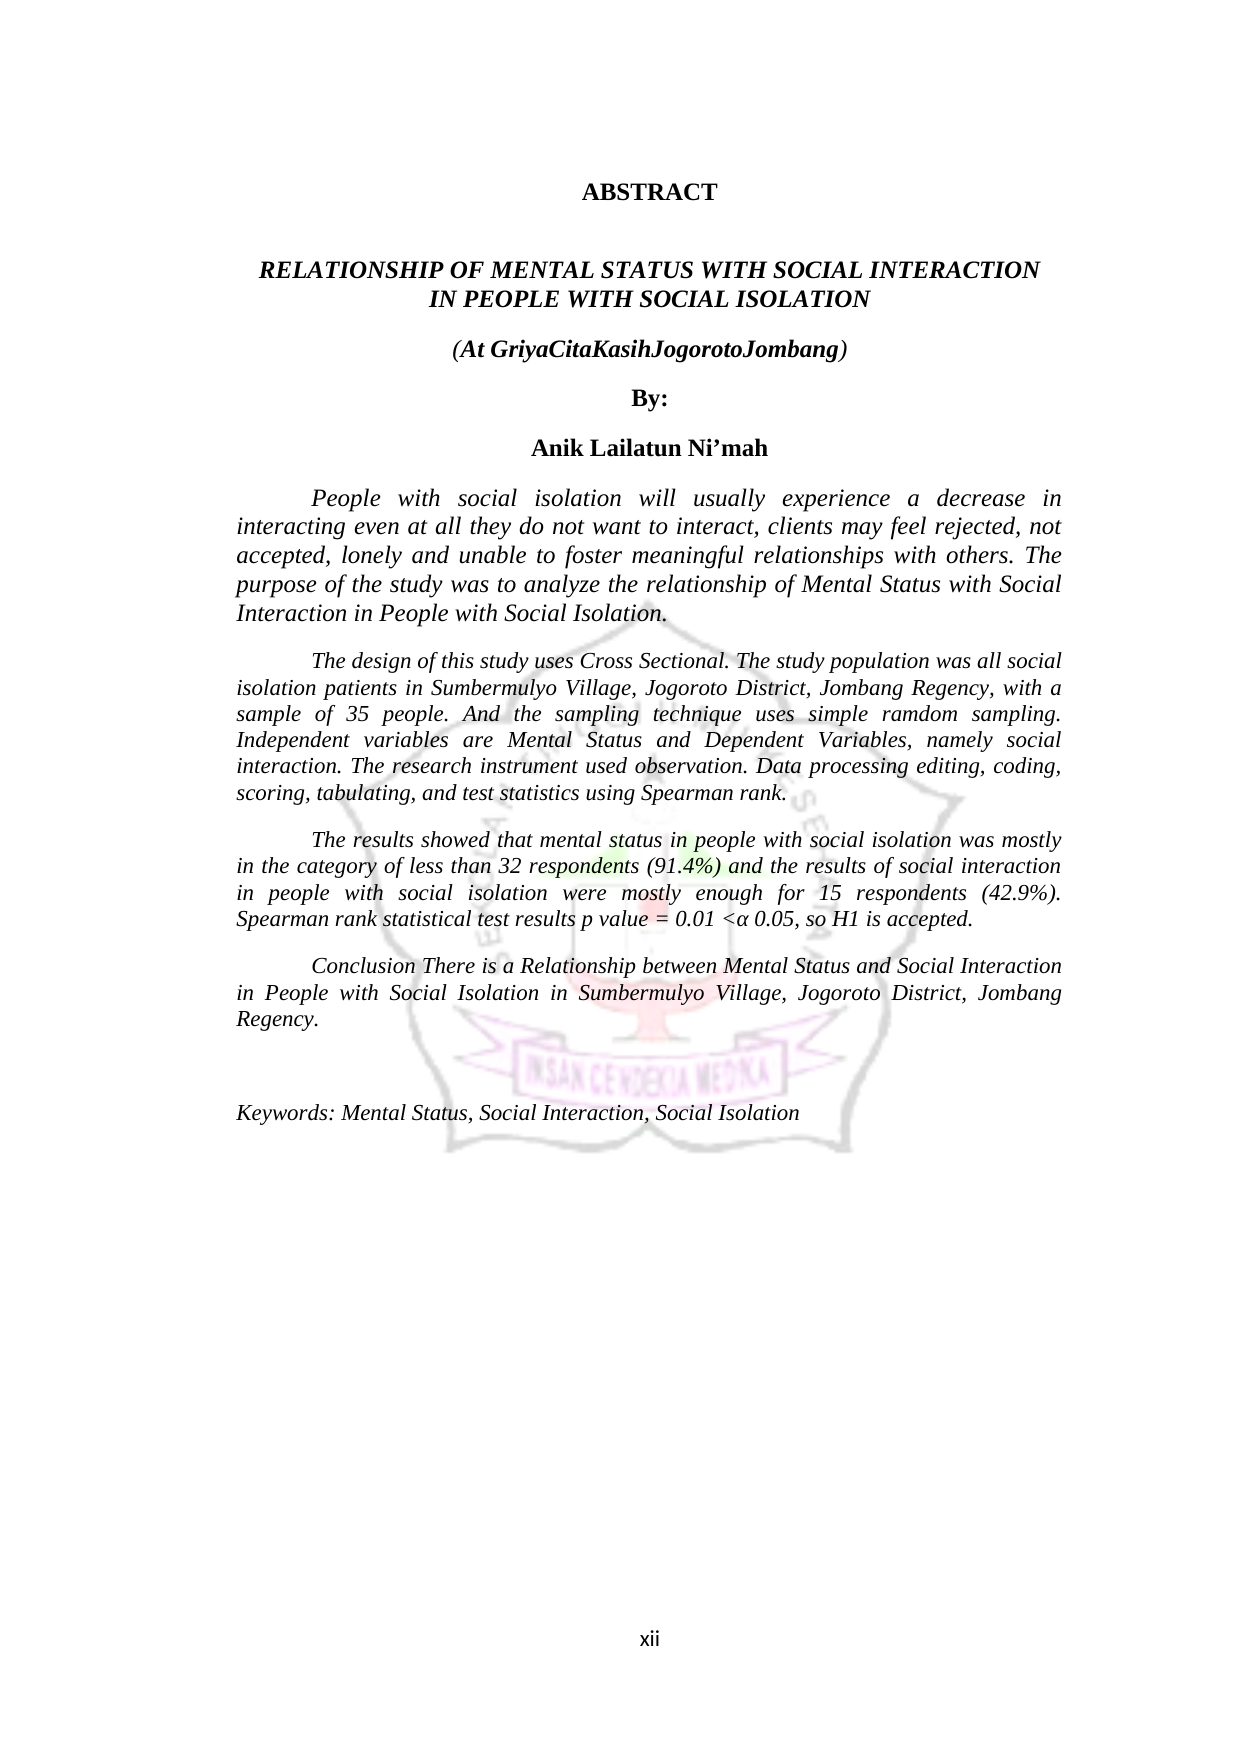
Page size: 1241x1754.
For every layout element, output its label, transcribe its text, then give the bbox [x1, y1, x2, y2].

text (At GriyaCitaKasihJogorotoJombang) [236, 334, 1063, 363]
text People with social isolation will usually experience a decrease in interacting even at all they do not want to interact, clients may feel rejected, not accepted, lonely and unable to foster meaningful relationships with others. The purpose of the study was to analyze the relationship of Mental Status with Social Interaction in People with Social Isolation. [236, 483, 1063, 626]
text ABSTRACT [236, 177, 1063, 206]
text Anik Lailatun Ni’mah [236, 433, 1063, 462]
text By: [236, 383, 1063, 412]
text The results showed that mental status in people with social isolation was mostly in the category of less than 32 respondents (91.4%) and the results of social interaction in people with social isolation were mostly enough for 15 respondents (42.9%). Spearman rank statistical test results p value = 0.01 <α 0.05, so H1 is accepted. [236, 826, 1063, 932]
text RELATIONSHIP OF MENTAL STATUS WITH SOCIAL INTERACTION IN PEOPLE WITH SOCIAL ISOLATION [236, 227, 1063, 313]
text Conclusion There is a Relationship between Mental Status and Social Interaction in People with Social Isolation in Sumbermulyo Village, Jogoroto District, Jombang Regency. [236, 952, 1063, 1031]
text Keywords: Mental Status, Social Interaction, Social Isolation [236, 1099, 1063, 1126]
text The design of this study uses Cross Sectional. The study population was all social isolation patients in Sumbermulyo Village, Jogoroto District, Jombang Regency, with a sample of 35 people. And the sampling technique uses simple ramdom sampling. Independent variables are Mental Status and Dependent Variables, namely social interaction. The research instrument used observation. Data processing editing, coding, scoring, tabulating, and test statistics using Spearman rank. [236, 647, 1063, 805]
